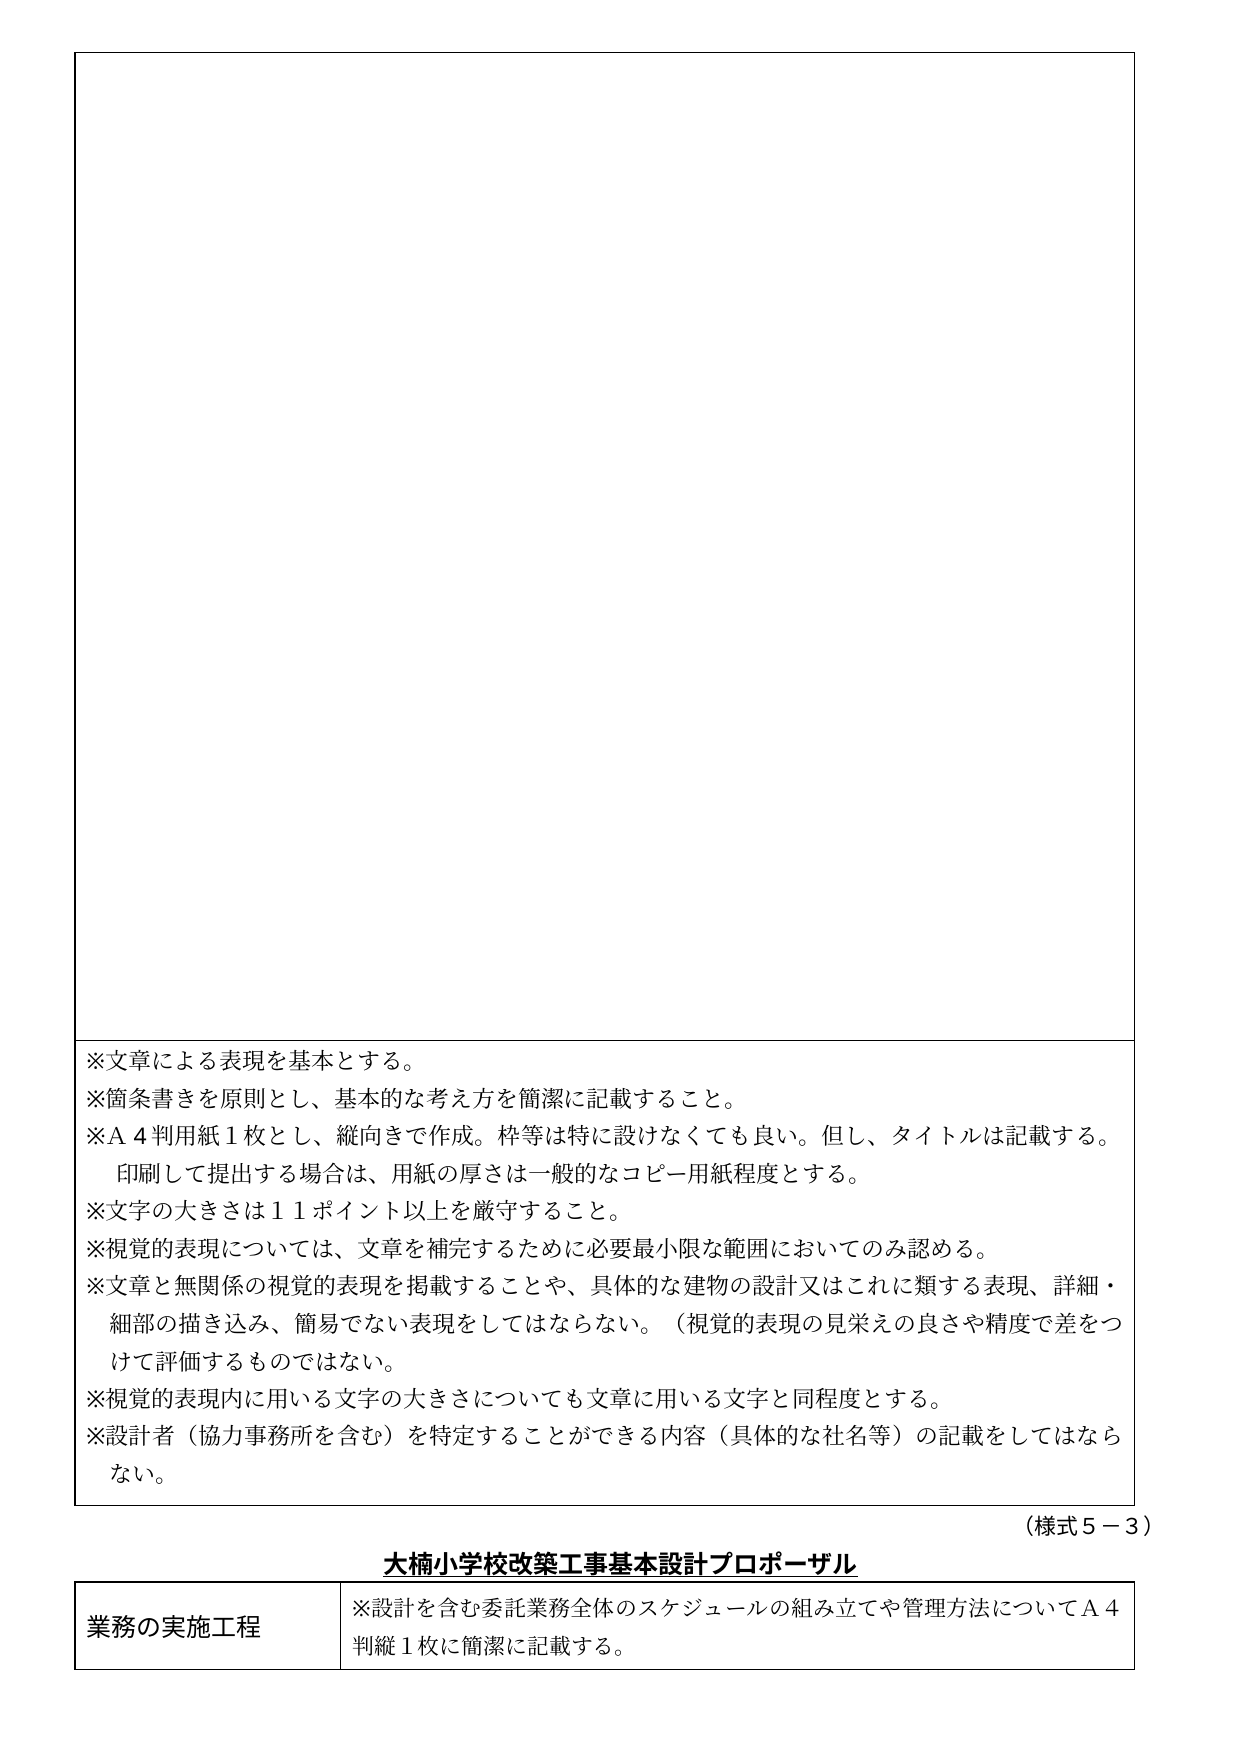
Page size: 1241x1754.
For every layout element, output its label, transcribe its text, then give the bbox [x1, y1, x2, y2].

text 大楠小学校改築工事基本設計プロポーザル [75, 1544, 1165, 1581]
text （様式５－３） [75, 1506, 1165, 1544]
table_cell [76, 53, 1134, 1040]
table_header ※設計を含む委託業務全体のスケジュールの組み立てや管理方法についてＡ４判縦１枚に簡潔に記載する。 [341, 1583, 1134, 1669]
table_cell ※文章による表現を基本とする。 ※箇条書きを原則とし、基本的な考え方を簡潔に記載すること。 ※Ａ4判用紙１枚とし、縦向きで作成。枠等は特に設けなくても良い。但し、タイトルは記載する。印刷して提出する場合は、用紙の厚さは一般的なコピー用紙程度とする。 ※文字の大きさは１１ポイント以上を厳守すること。 ※視覚的表現については、文章を補完するために必要最小限な範囲においてのみ認める。 ※文章と無関係の視覚的表現を掲載することや、具体的な建物の設計又はこれに類する表現、詳細・細部の描き込み、簡易でない表現をしてはならない。（視覚的表現の見栄えの良さや精度で差をつけて評価するものではない。 ※視覚的表現内に用いる文字の大きさについても文章に用いる文字と同程度とする。 ※設計者（協力事務所を含む）を特定することができる内容（具体的な社名等）の記載をしてはならない。 [76, 1041, 1134, 1505]
table_header 業務の実施工程 [76, 1583, 340, 1669]
